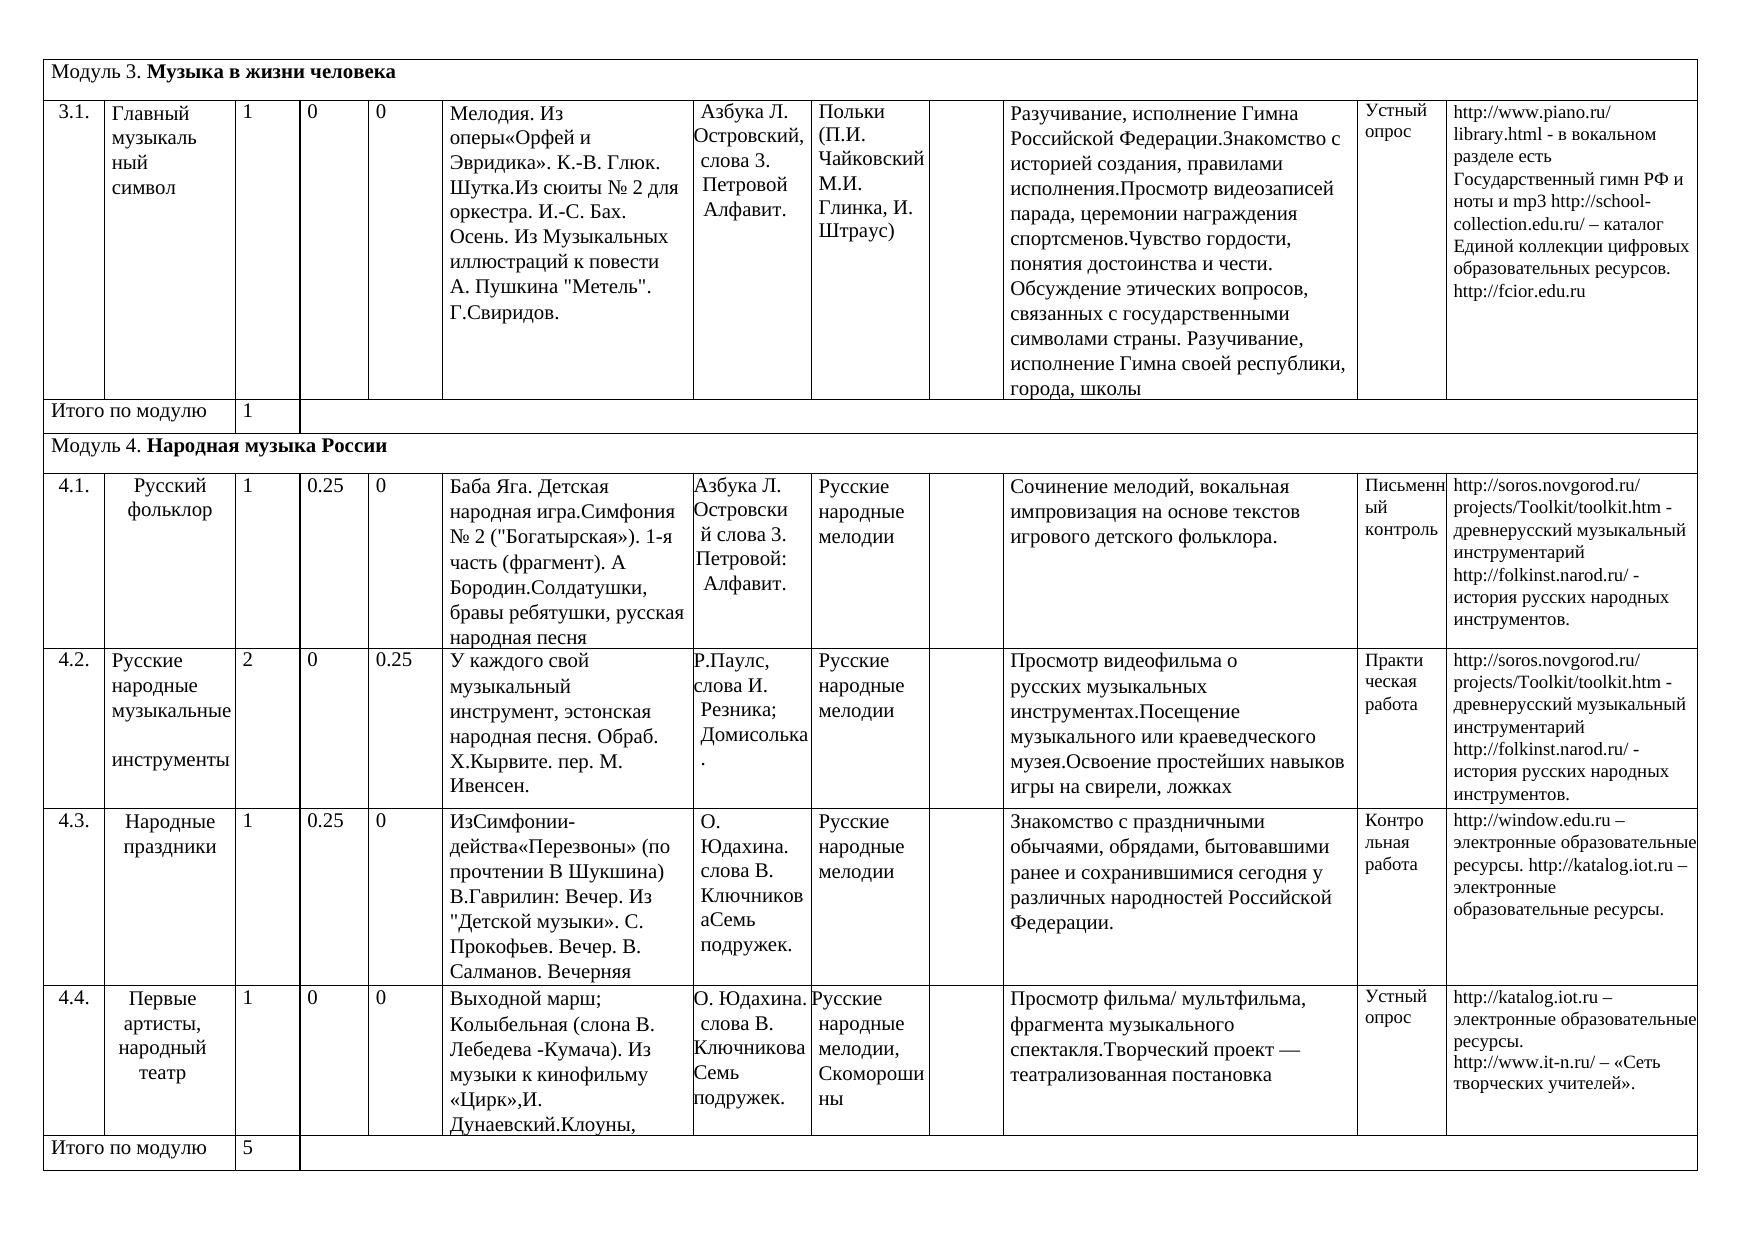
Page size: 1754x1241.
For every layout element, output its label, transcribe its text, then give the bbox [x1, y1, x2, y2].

table_cell [930, 809, 1003, 985]
table_cell 2 [236, 649, 299, 808]
table_cell http://soros.novgorod.ru/projects/Toolkit/toolkit.htm -древнерусский музыкальный инструментарий http://folkinst.narod.ru/ - история русских народных инструментов. [1447, 649, 1697, 808]
table_cell Русский фольклор [105, 474, 235, 647]
table_cell Практическая работа [1358, 649, 1446, 808]
table_cell Польки (П.И. Чайковский М.И. Глинка, И. Штраус) [812, 101, 929, 399]
table_cell 0.25 [301, 474, 368, 647]
table_cell 4.2. [44, 649, 104, 808]
table_cell Письменный контроль [1358, 474, 1446, 647]
table_cell Модуль 4. Народная музыка России [44, 434, 1697, 473]
table_cell 3.1. [44, 101, 104, 399]
table_cell Баба Яга. Детская народная игра.Симфония № 2 ("Богатырская»). 1-я часть (фрагмент). А Бородин.Солдатушки, бравы ребятушки, русская народная песня [443, 474, 693, 647]
table_cell 4.1. [44, 474, 104, 647]
table_cell 1 [236, 400, 299, 433]
table_cell [930, 986, 1003, 1135]
table_cell О. Юдахина. слова В. КлючниковаСемь подружек. [694, 809, 811, 985]
table_cell Русские народные мелодии [812, 649, 929, 808]
table_cell Русские народные мелодии [812, 474, 929, 647]
table_cell Русские народные мелодии [812, 809, 929, 985]
table_cell http://www.piano.ru/library.html - в вокальном разделе есть Государственный гимн РФ и ноты и mp3 http://school-collection.edu.ru/ – каталог Единой коллекции цифровых образовательных ресурсов. http://fcior.edu.ru [1447, 101, 1697, 399]
table_cell Разучивание, исполнение Гимна Российской Федерации.Знакомство с историей создания, правилами исполнения.Просмотр видеозаписей парада, церемонии награждения спортсменов.Чувство гордости, понятия достоинства и чести. Обсуждение этических вопросов, связанных с государственными символами страны. Разучивание, исполнение Гимна своей республики, города, школы [1004, 101, 1357, 399]
table_cell Итого по модулю [44, 400, 235, 433]
table_cell 0 [369, 474, 442, 647]
table_cell Русские народные мелодии, Скоморошины [812, 986, 929, 1135]
table_cell О. Юдахина. слова В. КлючниковаСемь подружек. [694, 986, 811, 1135]
table_cell [301, 1136, 1697, 1170]
table_cell [930, 649, 1003, 808]
table_cell 0 [301, 101, 368, 399]
table_cell Итого по модулю [44, 1136, 235, 1170]
table_cell Просмотр фильма/ мультфильма, фрагмента музыкального спектакля.Творческий проект —театрализованная постановка [1004, 986, 1357, 1135]
table_cell http://soros.novgorod.ru/projects/Toolkit/toolkit.htm -древнерусский музыкальный инструментарий http://folkinst.narod.ru/ -история русских народных инструментов. [1447, 474, 1697, 647]
table_cell 5 [236, 1136, 299, 1170]
table_cell 0 [301, 649, 368, 808]
table_cell 0 [369, 809, 442, 985]
table_cell [301, 400, 1697, 433]
table_cell У каждого свой музыкальный инструмент, эстонская народная песня. Обраб. X.Кырвите. пер. М. Ивенсен. [443, 649, 693, 808]
table_cell [930, 101, 1003, 399]
table_cell http://window.edu.ru – электронные образовательные ресурсы. http://katalog.iot.ru – электронные образовательные ресурсы. [1447, 809, 1697, 985]
table_cell Народные праздники [105, 809, 235, 985]
table_cell Азбука Л. Островский слова 3. Петровой: Алфавит. [694, 474, 811, 647]
table_cell Первые артисты, народный театр [105, 986, 235, 1135]
table_cell 4.3. [44, 809, 104, 985]
table_cell Выходной марш; Колыбельная (слона В. Лебедева -Кумача). Из музыки к кинофильму «Цирк»,И. Дунаевский.Клоуны, Д.Кабалевский. [443, 986, 693, 1135]
table_cell Устный опрос [1358, 101, 1446, 399]
table_cell Азбука Л. Островский, слова 3. Петровой Алфавит. [694, 101, 811, 399]
table_cell 0 [301, 986, 368, 1135]
table_cell Мелодия. Из оперы«Орфей и Эвридика». К.-В. Глюк. Шутка.Из сюиты № 2 для оркестра. И.-С. Бах. Осень. Из Музыкальных иллюстраций к повести А. Пушкина "Метель". Г.Свиридов. [443, 101, 693, 399]
table_cell Контрольная работа [1358, 809, 1446, 985]
table_cell 0.25 [369, 649, 442, 808]
table_cell Просмотр видеофильма о русских музыкальных инструментах.Посещение музыкального или краеведческого музея.Освоение простейших навыков игры на свирели, ложках [1004, 649, 1357, 808]
table_cell Главный музыкальный символ [105, 101, 235, 399]
table_cell 0 [369, 986, 442, 1135]
table_cell 0.25 [301, 809, 368, 985]
table_cell 1 [236, 809, 299, 985]
table_cell Русские народные музыкальные инструменты [105, 649, 235, 808]
table_cell http://katalog.iot.ru – электронные образовательные ресурсы. http://www.it-n.ru/ – «Сеть творческих учителей». [1447, 986, 1697, 1135]
table_cell Устный опрос [1358, 986, 1446, 1135]
table_cell 1 [236, 101, 299, 399]
table_cell 4.4. [44, 986, 104, 1135]
table_cell Сочинение мелодий, вокальная импровизация на основе текстов игрового детского фольклора. [1004, 474, 1357, 647]
table_cell Р.Паулс, слова И. Резника; Домисолька. [694, 649, 811, 808]
table_cell Знакомство с праздничными обычаями, обрядами, бытовавшими ранее и сохранившимися сегодня у различных народностей Российской Федерации. [1004, 809, 1357, 985]
table_cell Модуль 3. Музыка в жизни человека [44, 60, 1697, 99]
table_cell 1 [236, 474, 299, 647]
table_cell ИзСимфонии-действа«Перезвоны» (по прочтении В Шукшина) В.Гаврилин: Вечер. Из "Детской музыки». С. Прокофьев. Вечер. В. Салманов. Вечерняя сказка. [443, 809, 693, 985]
table_cell 0 [369, 101, 442, 399]
table_cell [930, 474, 1003, 647]
table_cell 1 [236, 986, 299, 1135]
